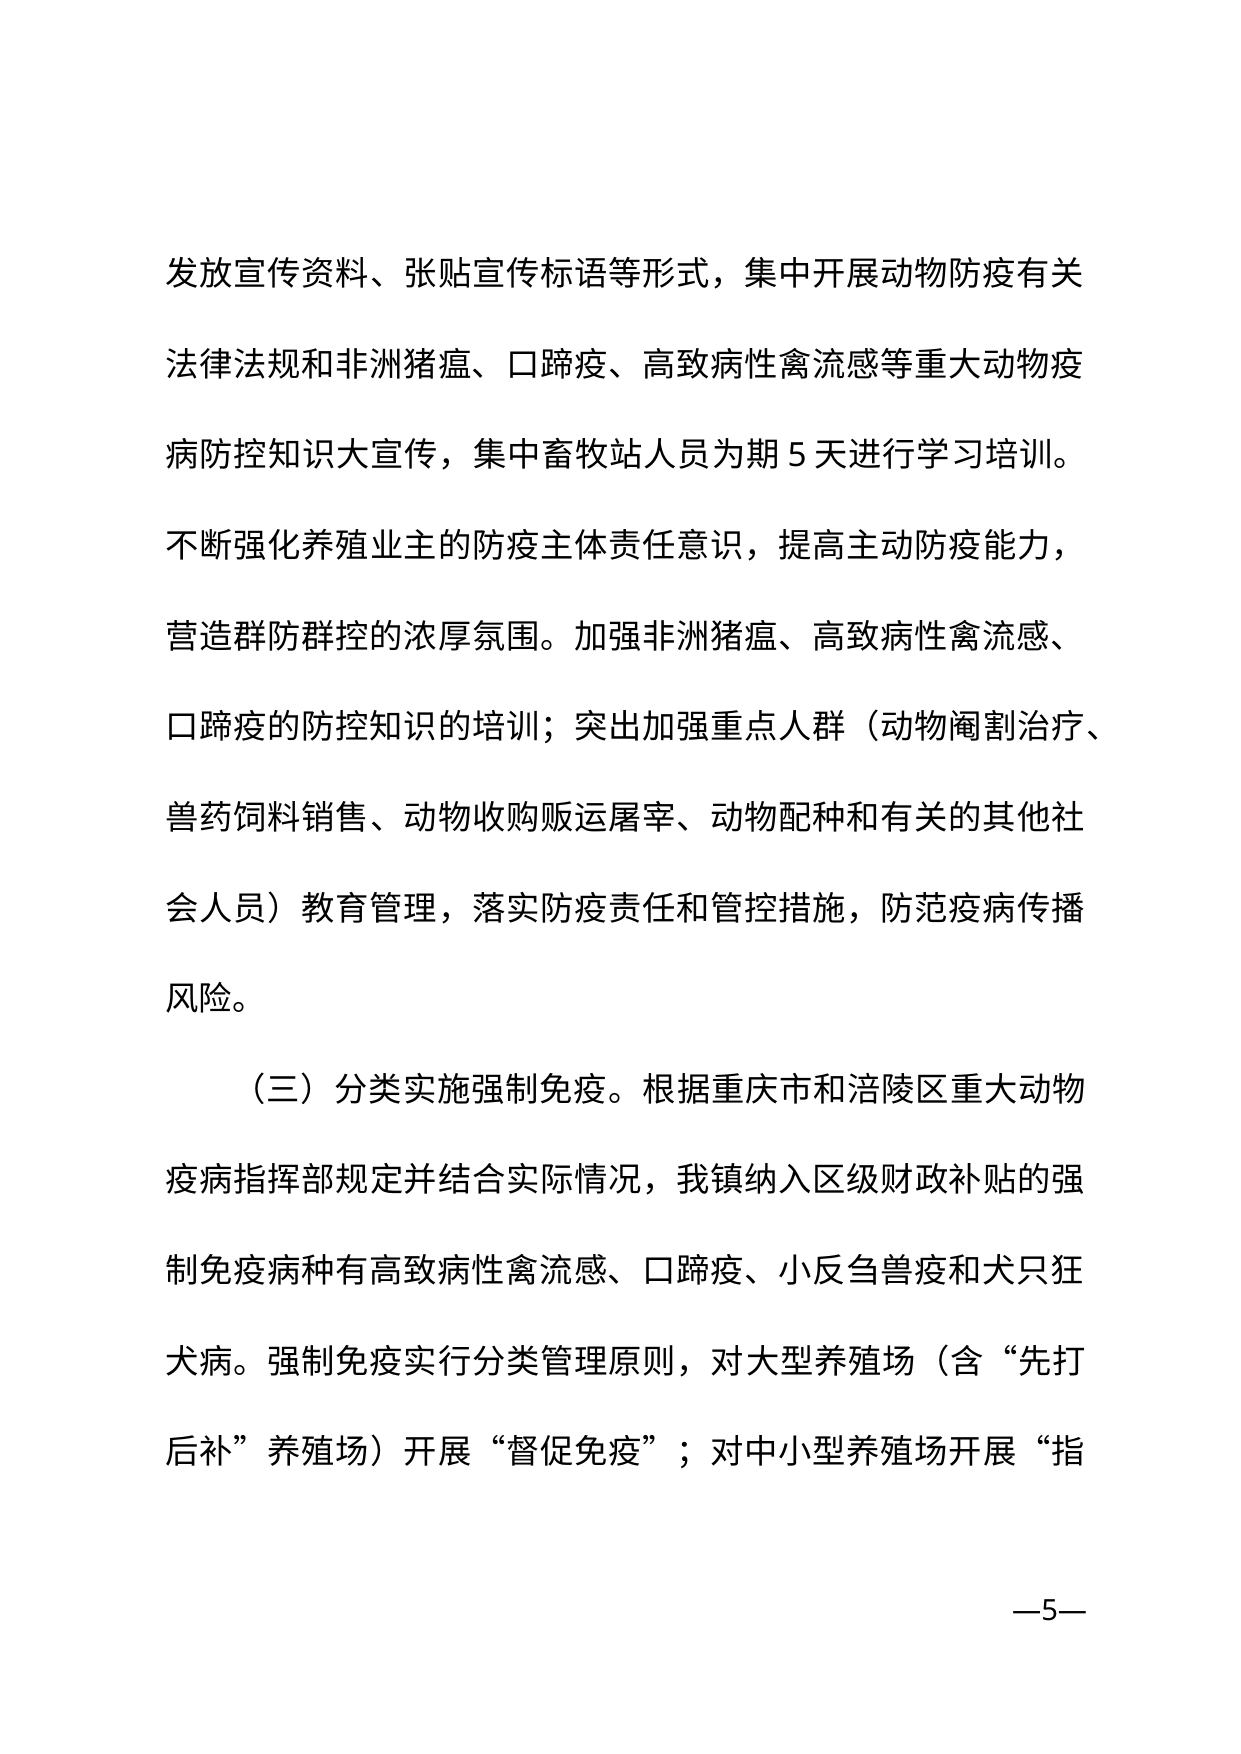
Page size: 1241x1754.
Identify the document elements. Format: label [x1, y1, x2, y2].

text [165, 226, 1087, 1041]
text [165, 1041, 1087, 1494]
